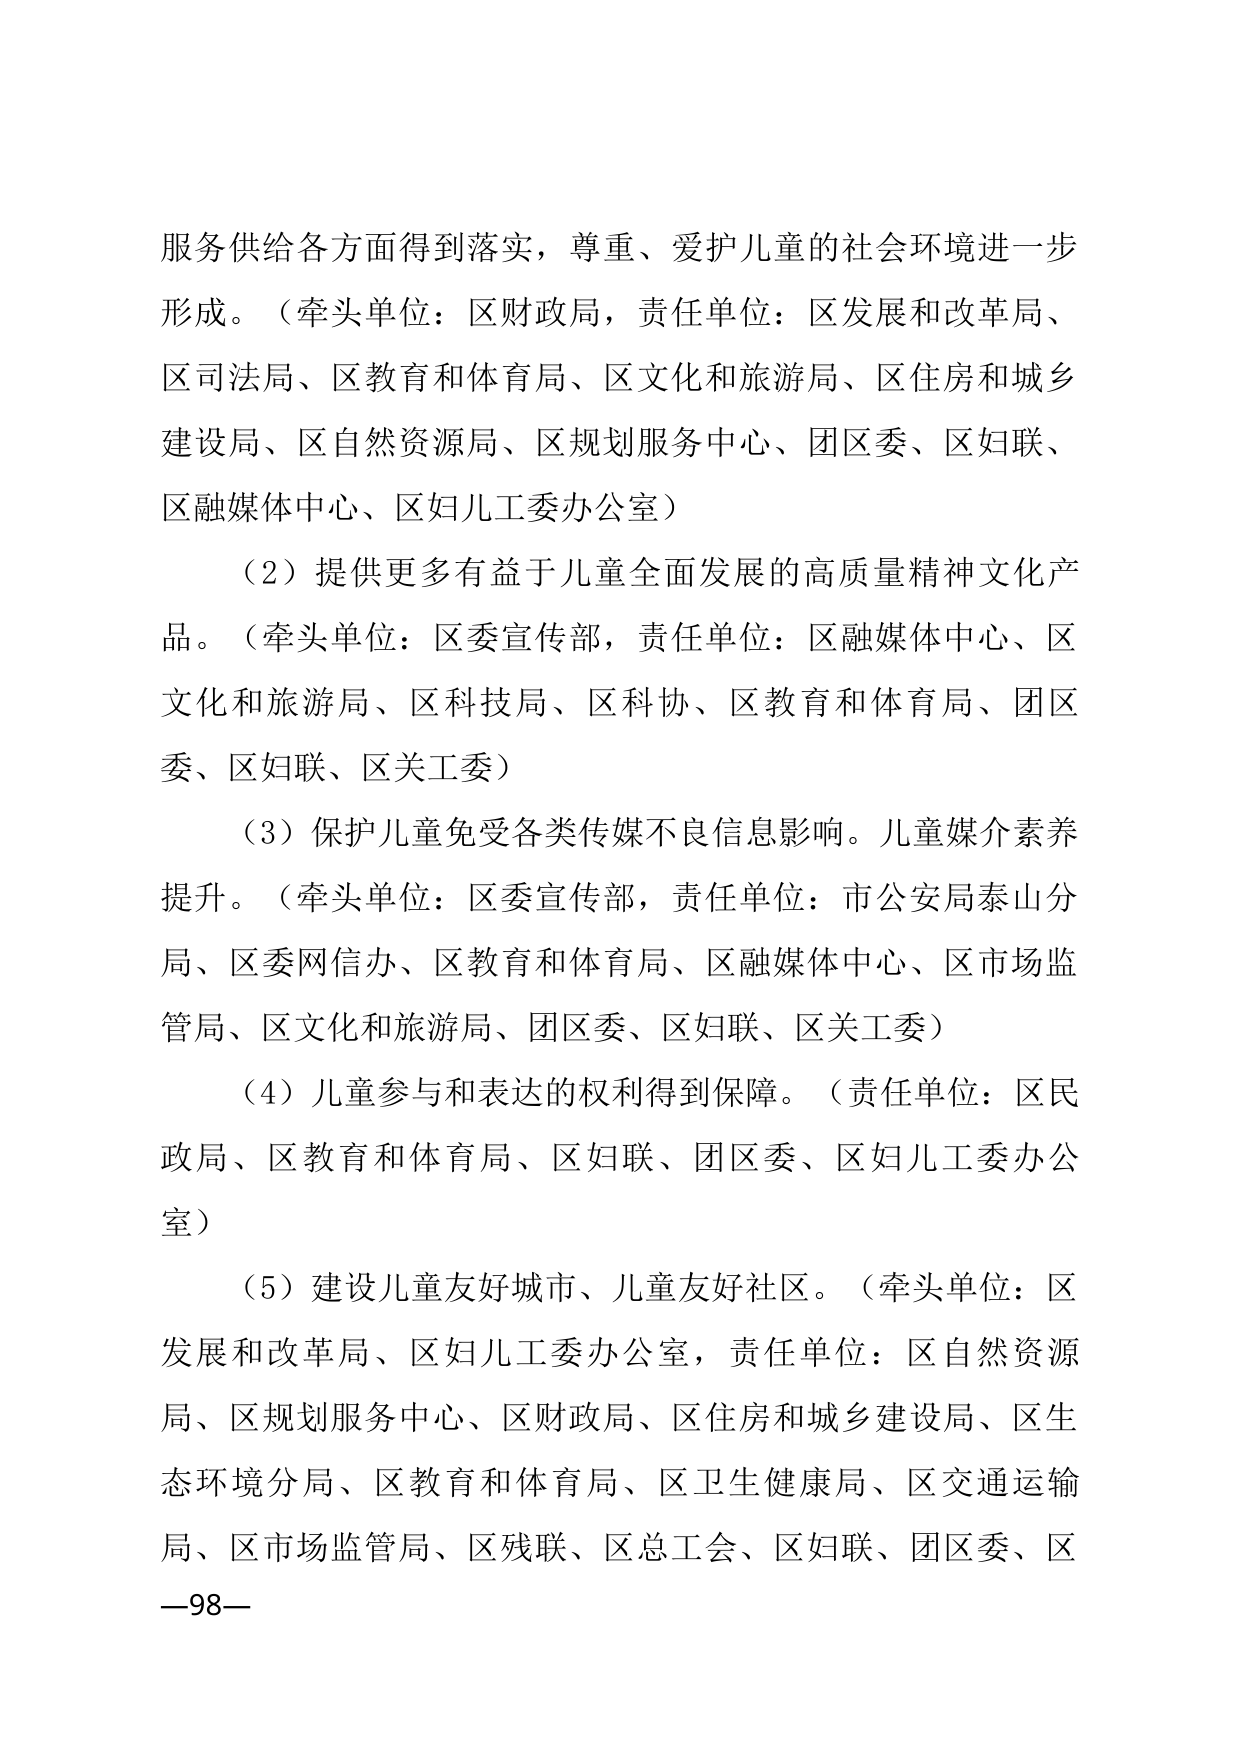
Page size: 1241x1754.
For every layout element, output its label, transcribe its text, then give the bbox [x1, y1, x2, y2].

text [159, 1253, 1081, 1578]
text （2）提供更多有益于儿童全面发展的高质量精神文化产品。（牵头单位：区委宣传部，责任单位：区融媒体中心、区文化和旅游局、区科技局、区科协、区教育和体育局、团区委、区妇联、区关工委） [159, 538, 1081, 798]
text （4）儿童参与和表达的权利得到保障。（责任单位：区民政局、区教育和体育局、区妇联、团区委、区妇儿工委办公室） [159, 1058, 1081, 1253]
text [159, 213, 1081, 538]
text （3）保护儿童免受各类传媒不良信息影响。儿童媒介素养提升。（牵头单位：区委宣传部，责任单位：市公安局泰山分局、区委网信办、区教育和体育局、区融媒体中心、区市场监管局、区文化和旅游局、团区委、区妇联、区关工委） [159, 798, 1081, 1058]
